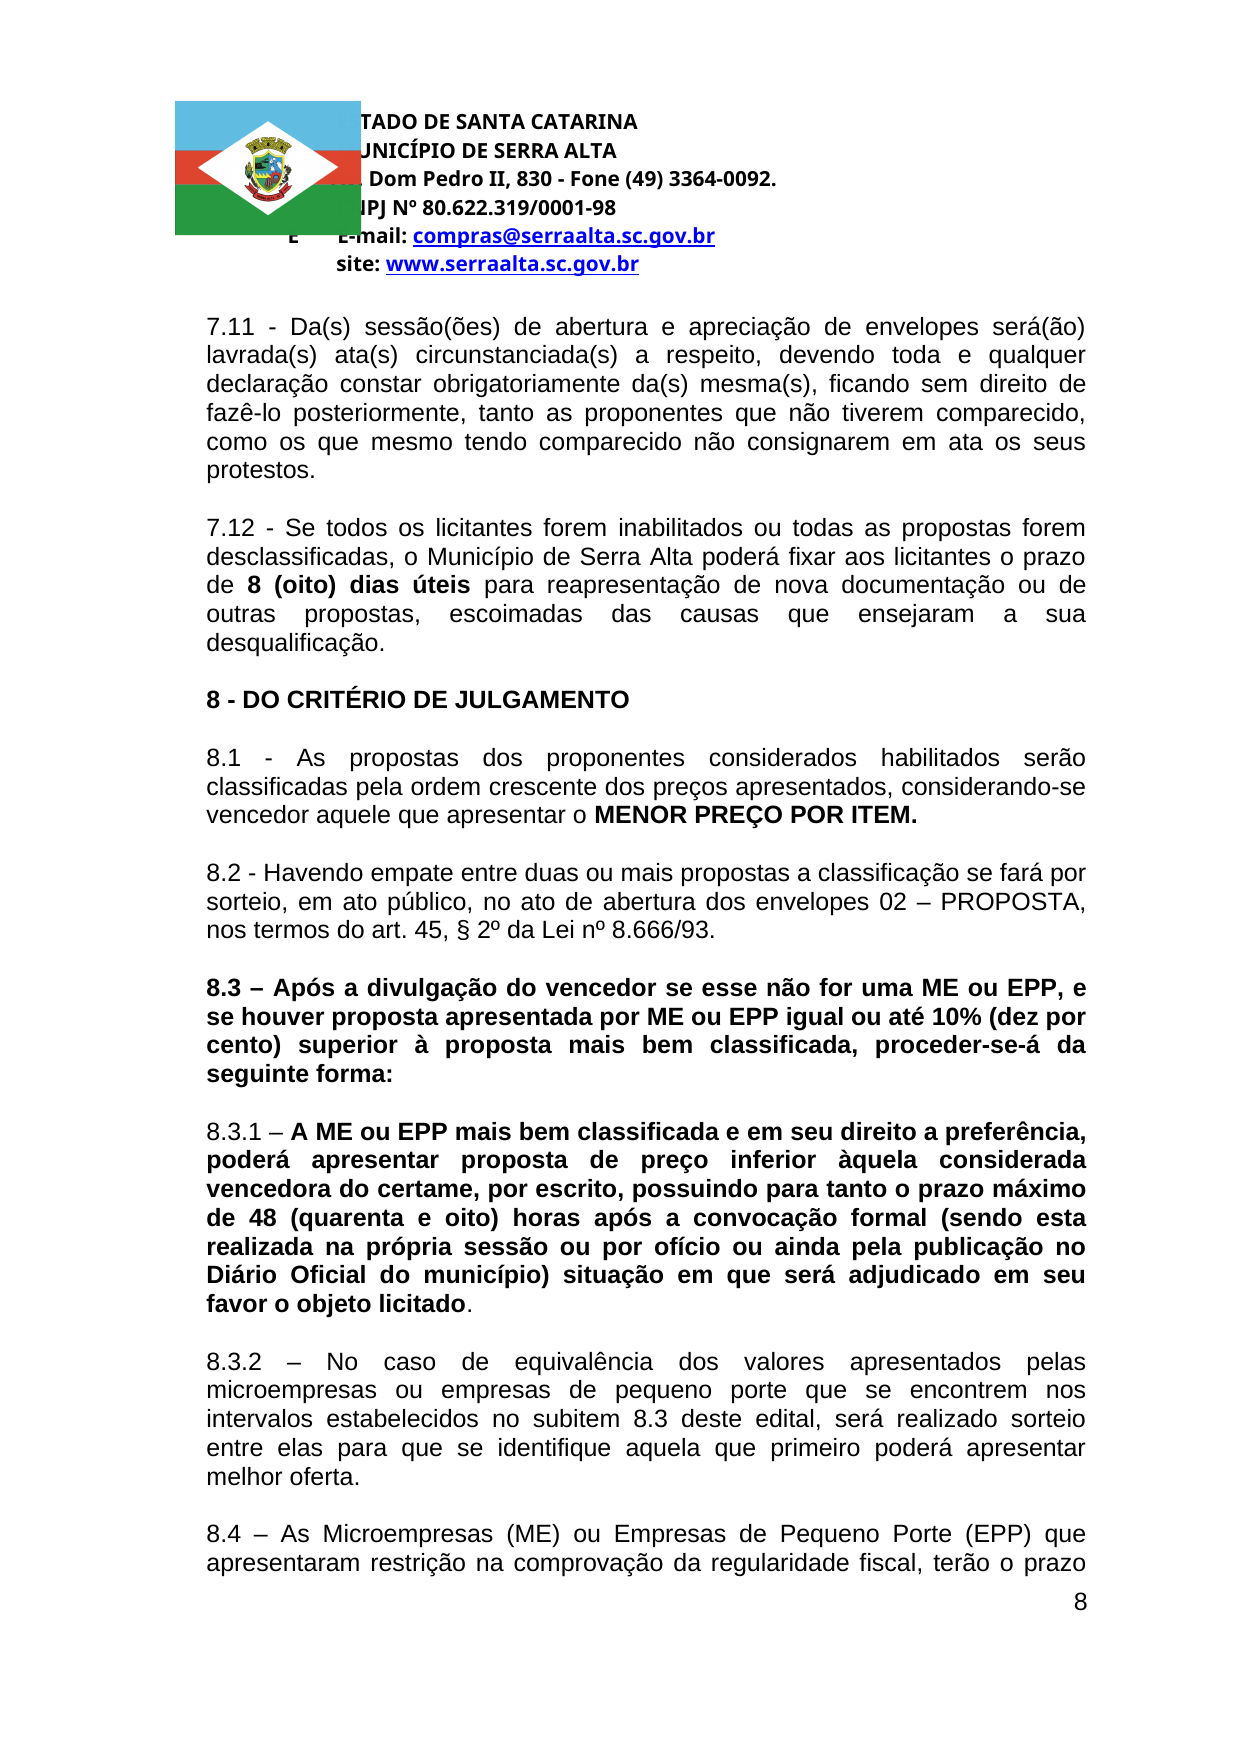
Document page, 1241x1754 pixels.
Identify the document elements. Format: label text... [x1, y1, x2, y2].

text 8.3.2 – No caso de equivalência dos valores apresentados pelas microempresas ou empresas de pequeno porte que se encontrem nos intervalos estabelecidos no subitem 8.3 deste edital, será realizado sorteio entre elas para que se identifique aquela que primeiro poderá apresentar melhor oferta. [206, 1347, 1087, 1490]
text 8 - DO CRITÉRIO DE JULGAMENTO [206, 685, 1087, 714]
text 8.3.1 – A ME ou EPP mais bem classificada e em seu direito a preferência, poderá apresentar proposta de preço inferior àquela considerada vencedora do certame, por escrito, possuindo para tanto o prazo máximo de 48 (quarenta e oito) horas após a convocação formal (sendo esta realizada na própria sessão ou por ofício ou ainda pela publicação no Diário Oficial do município) situação em que será adjudicado em seu favor o objeto licitado. [206, 1117, 1087, 1318]
text 8.3 – Após a divulgação do vencedor se esse não for uma ME ou EPP, e se houver proposta apresentada por ME ou EPP igual ou até 10% (dez por cento) superior à proposta mais bem classificada, proceder-se-á da seguinte forma: [206, 973, 1087, 1088]
text 8.2 - Havendo empate entre duas ou mais propostas a classificação se fará por sorteio, em ato público, no ato de abertura dos envelopes 02 – PROPOSTA, nos termos do art. 45, § 2º da Lei nº 8.666/93. [206, 858, 1087, 944]
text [206, 1519, 1087, 1577]
text 7.11 - Da(s) sessão(ões) de abertura e apreciação de envelopes será(ão) lavrada(s) ata(s) circunstanciada(s) a respeito, devendo toda e qualquer declaração constar obrigatoriamente da(s) mesma(s), ficando sem direito de fazê-lo posteriormente, tanto as proponentes que não tiverem comparecido, como os que mesmo tendo comparecido não consignarem em ata os seus protestos. [206, 312, 1087, 484]
text 7.12 - Se todos os licitantes forem inabilitados ou todas as propostas forem desclassificadas, o Município de Serra Alta poderá fixar aos licitantes o prazo de 8 (oito) dias úteis para reapresentação de nova documentação ou de outras propostas, escoimadas das causas que ensejaram a sua desqualificação. [206, 513, 1087, 657]
text 8.1 - As propostas dos proponentes considerados habilitados serão classificadas pela ordem crescente dos preços apresentados, considerando-se vencedor aquele que apresentar o MENOR PREÇO POR ITEM. [206, 743, 1087, 829]
